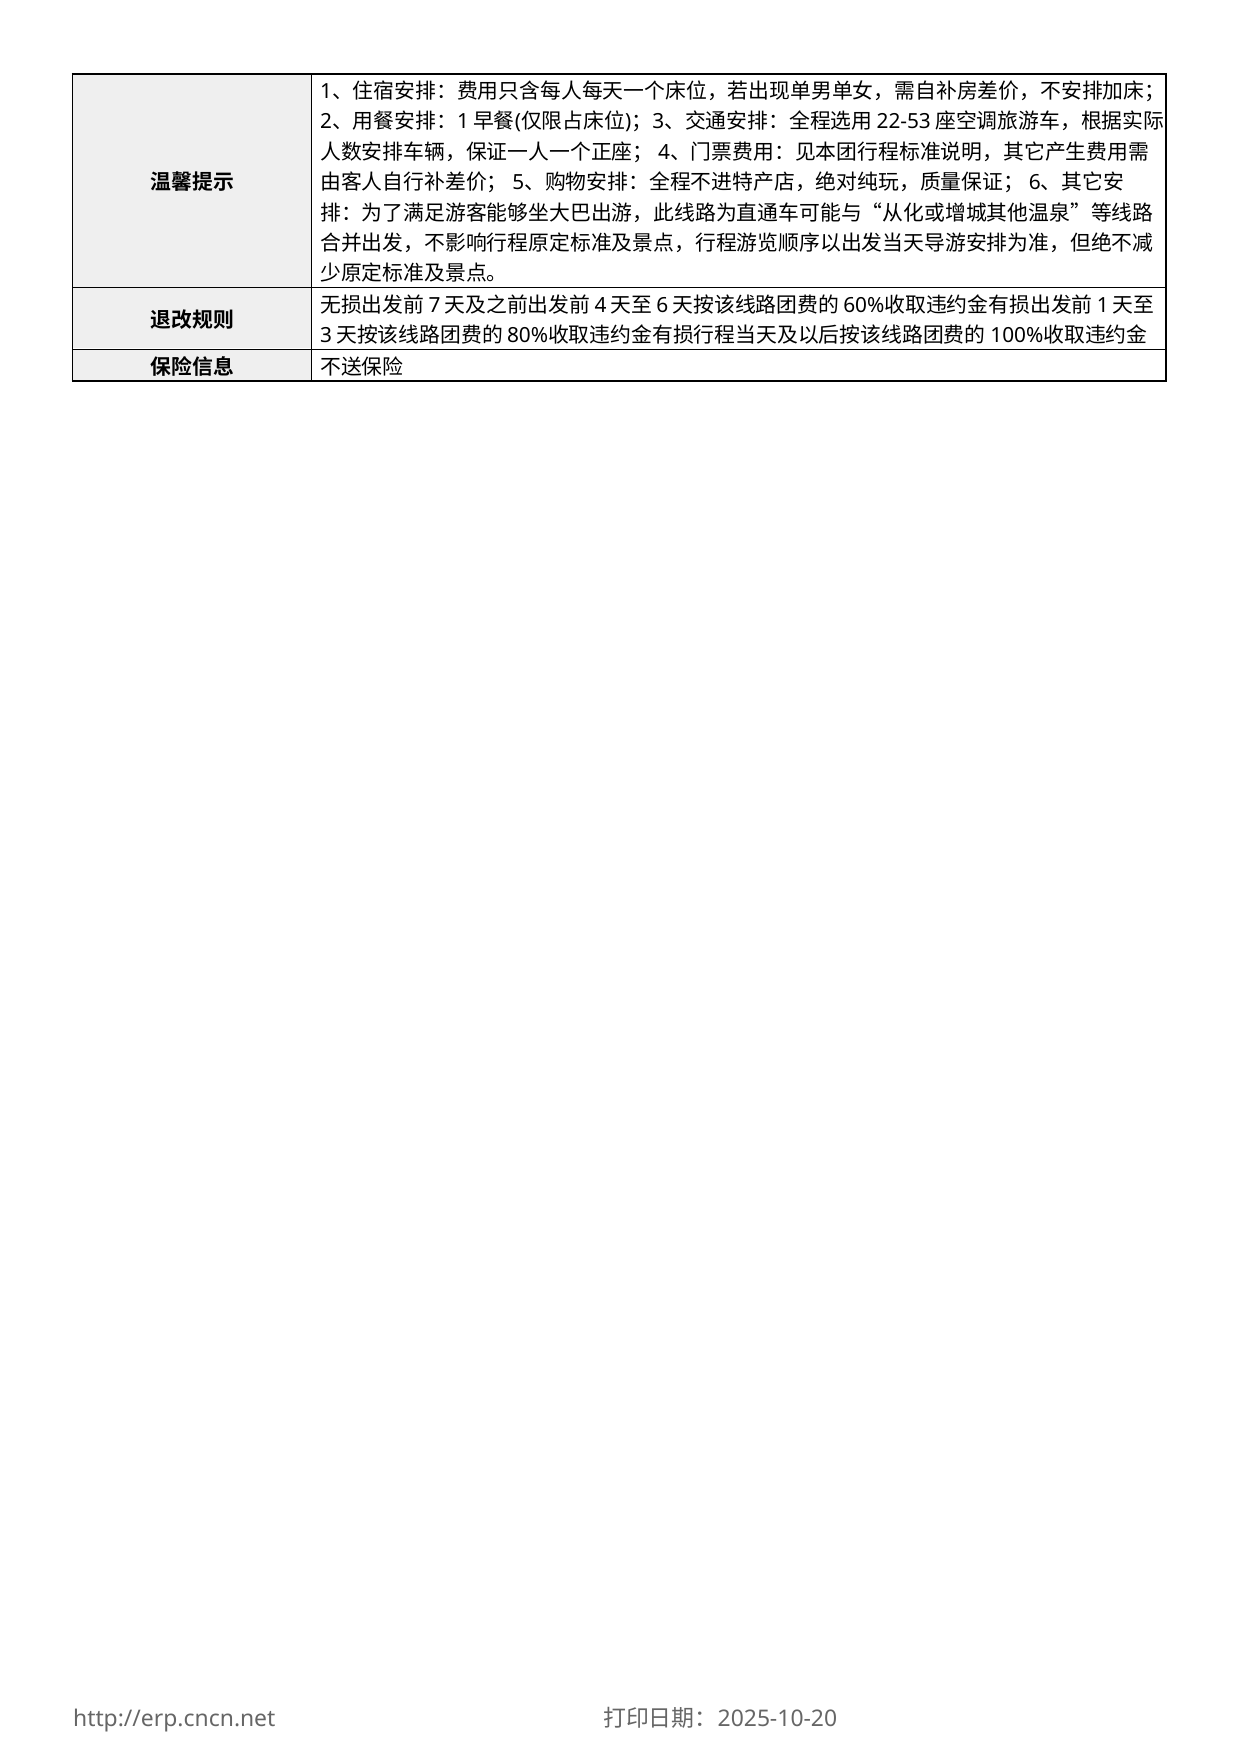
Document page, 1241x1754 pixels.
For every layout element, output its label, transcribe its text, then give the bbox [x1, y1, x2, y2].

table_cell 保险信息 [73, 350, 311, 380]
table_cell 不送保险 [312, 350, 1165, 380]
table_cell 退改规则 [73, 288, 311, 348]
table_cell 1、住宿安排：费用只含每人每天一个床位，若出现单男单女，需自补房差价，不安排加床； [312, 75, 1165, 286]
table_cell 无损出发前7天及之前 [312, 288, 1165, 348]
table_cell 温馨提示 [73, 75, 311, 286]
